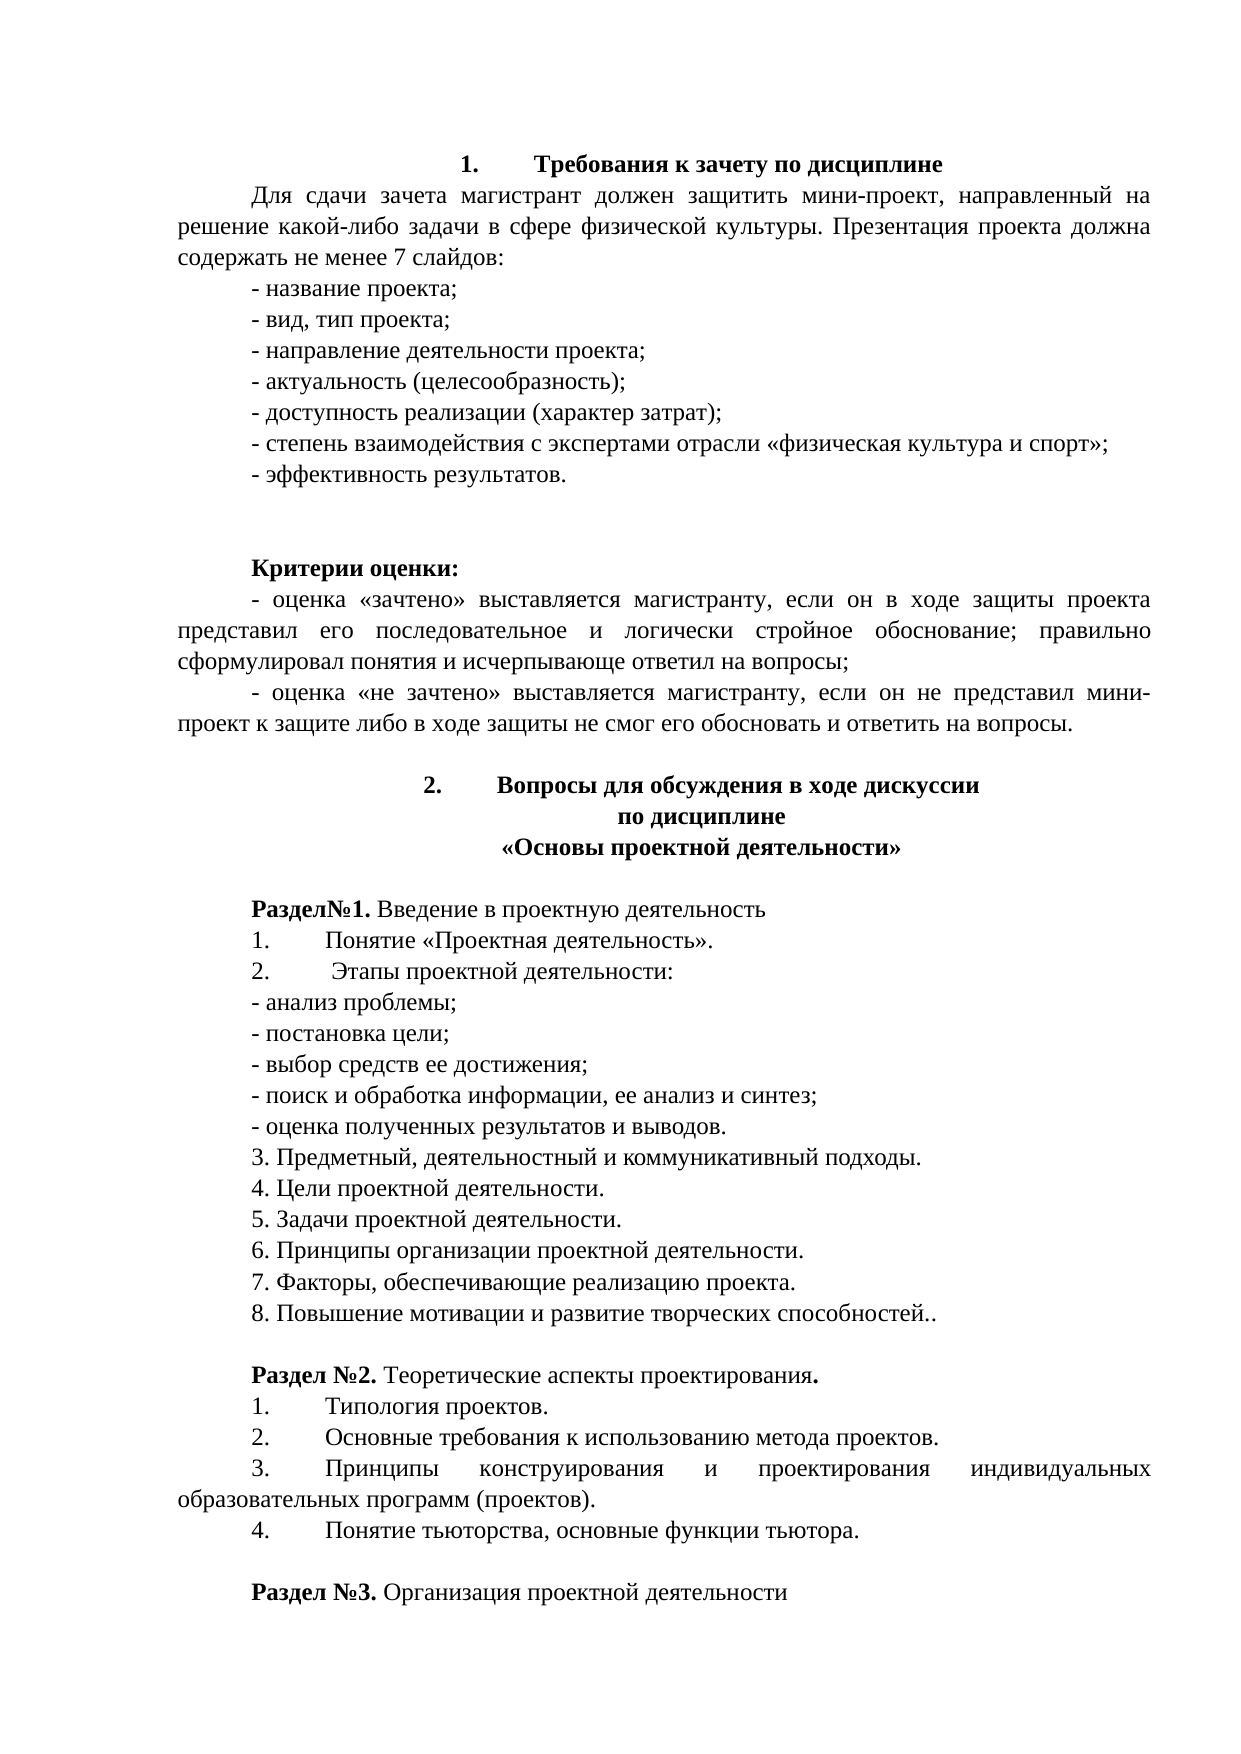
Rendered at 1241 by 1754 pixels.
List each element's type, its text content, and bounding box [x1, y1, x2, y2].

text - направление деятельности проекта; [177, 335, 1152, 364]
text - постановка цели; [177, 1018, 1152, 1047]
list Раздел №3. Организация проектной деятельности [177, 1577, 1152, 1606]
text - оценка «зачтено» выставляется магистранту, если он в ходе защиты проекта представил его последовательное и логически стройное обоснование; правильно сформулировал понятия и исчерпывающе ответил на вопросы; [177, 584, 1152, 674]
list Понятие тьюторства, основные функции тьютора. [177, 1515, 1152, 1544]
text - название проекта; [177, 273, 1152, 302]
list Этапы проектной деятельности: [177, 956, 1152, 985]
text по дисциплине [177, 801, 1152, 830]
text 8. Повышение мотивации и развитие творческих способностей.. [177, 1298, 1152, 1326]
text 3. Предметный, деятельностный и коммуникативный подходы. [177, 1142, 1152, 1171]
text 6. Принципы организации проектной деятельности. [177, 1236, 1152, 1264]
list Основные требования к использованию метода проектов. [177, 1422, 1152, 1451]
list Требования к зачету по дисциплине [177, 149, 1152, 178]
text - доступность реализации (характер затрат); [177, 397, 1152, 426]
list Типология проектов. [177, 1391, 1152, 1419]
text - выбор средств ее достижения; [177, 1049, 1152, 1078]
list Вопросы для обсуждения в ходе дискуссии [177, 770, 1152, 799]
text 5. Задачи проектной деятельности. [177, 1204, 1152, 1233]
text - актуальность (целесообразность); [177, 366, 1152, 395]
text - поиск и обработка информации, ее анализ и синтез; [177, 1080, 1152, 1109]
text - анализ проблемы; [177, 987, 1152, 1016]
text Критерии оценки: [177, 553, 1152, 581]
text Раздел№1. Введение в проектную деятельность [177, 894, 1152, 923]
text 4. Цели проектной деятельности. [177, 1173, 1152, 1202]
text «Основы проектной деятельности» [177, 832, 1152, 861]
text - оценка «не зачтено» выставляется магистранту, если он не представил мини-проект к защите либо в ходе защиты не смог его обосновать и ответить на вопросы. [177, 677, 1152, 737]
text - оценка полученных результатов и выводов. [177, 1111, 1152, 1140]
text - эффективность результатов. [177, 459, 1152, 488]
text Для сдачи зачета магистрант должен защитить мини-проект, направленный на решение какой-либо задачи в сфере физической культуры. Презентация проекта должна содержать не менее 7 слайдов: [177, 180, 1152, 271]
list Принципы конструирования и проектирования индивидуальных образовательных программ (проектов). [177, 1453, 1152, 1513]
text - вид, тип проекта; [177, 304, 1152, 333]
list Понятие «Проектная деятельность». [177, 925, 1152, 954]
text Раздел №2. Теоретические аспекты проектирования. [177, 1360, 1152, 1388]
text - степень взаимодействия с экспертами отрасли «физическая культура и спорт»; [177, 428, 1152, 457]
text 7. Факторы, обеспечивающие реализацию проекта. [177, 1267, 1152, 1295]
